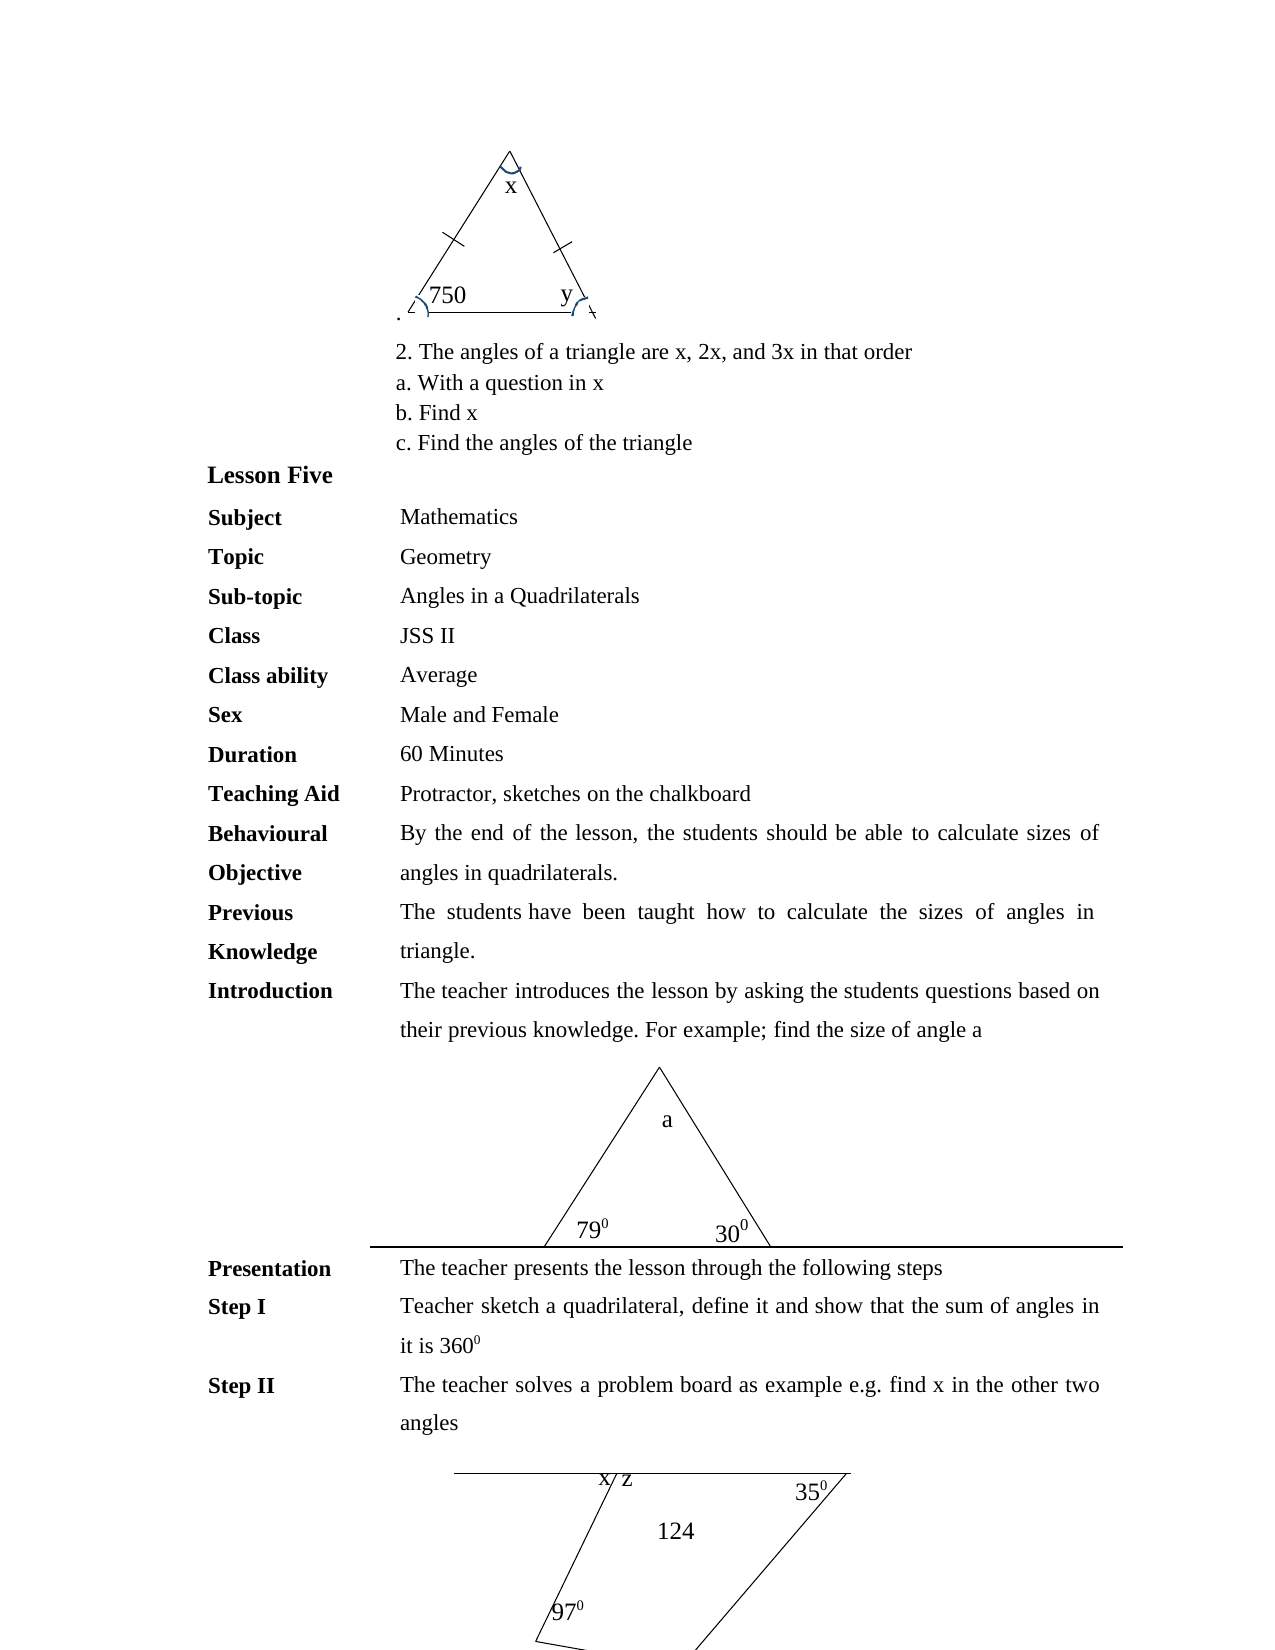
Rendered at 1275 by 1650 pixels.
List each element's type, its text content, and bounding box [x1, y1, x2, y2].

table_cell Step I [187, 1287, 370, 1365]
table_cell The teacher solves a problem board as example e.g. find x in the other two angles [370, 1365, 1123, 1437]
table_cell The teacher introduces the lesson by asking the students questions based on their previous knowledge. For example; find the size of angle a a 790 300 [370, 971, 1123, 1246]
table_cell By the end of the lesson, the students should be able to calculate sizes of angles in quadrilaterals. [370, 813, 1123, 892]
text . [396, 299, 1208, 325]
list Find the angles of the triangle [396, 429, 1208, 456]
table_cell Sex [187, 695, 370, 734]
table_cell 60 Minutes [370, 734, 1123, 774]
list The angles of a triangle are x, 2x, and 3x in that order [395, 338, 1208, 364]
table_cell Duration [187, 734, 370, 774]
list With a question in x [396, 369, 1208, 395]
table_cell The students have been taught how to calculate the sizes of angles in triangle. [370, 892, 1123, 971]
table_cell Step II [187, 1365, 370, 1437]
list Find x [395, 399, 1208, 425]
table_cell Introduction [187, 971, 370, 1246]
table_cell The teacher presents the lesson through the following steps [370, 1248, 1123, 1287]
picture [414, 295, 429, 299]
table_cell Male and Female [370, 695, 1123, 734]
text 970 [196, 1602, 938, 1625]
table_cell Sub-topic [187, 576, 370, 616]
text 124 [169, 1516, 694, 1545]
text x z [169, 1462, 632, 1492]
table_cell Protractor, sketches on the chalkboard [370, 774, 1123, 813]
table_cell Class ability [187, 655, 370, 695]
table_cell JSS II [370, 616, 1123, 655]
table_cell Geometry [370, 537, 1123, 576]
table_cell Teacher sketch a quadrilateral, define it and show that the sum of angles in it is 3600 [370, 1287, 1123, 1365]
table_cell Presentation [187, 1246, 370, 1287]
text 350 [795, 1477, 1208, 1506]
subtitle Lesson Five [207, 460, 336, 488]
table_cell Average [370, 655, 1123, 695]
table_cell Teaching Aid [187, 774, 370, 813]
table_header Subject [187, 504, 370, 537]
table_cell Topic [187, 537, 370, 576]
table_header Mathematics [370, 504, 1123, 537]
table_cell Angles in a Quadrilaterals [370, 576, 1123, 616]
table_cell Previous Knowledge [187, 892, 370, 971]
table_cell Class [187, 616, 370, 655]
table_cell Behavioural Objective [187, 813, 370, 892]
